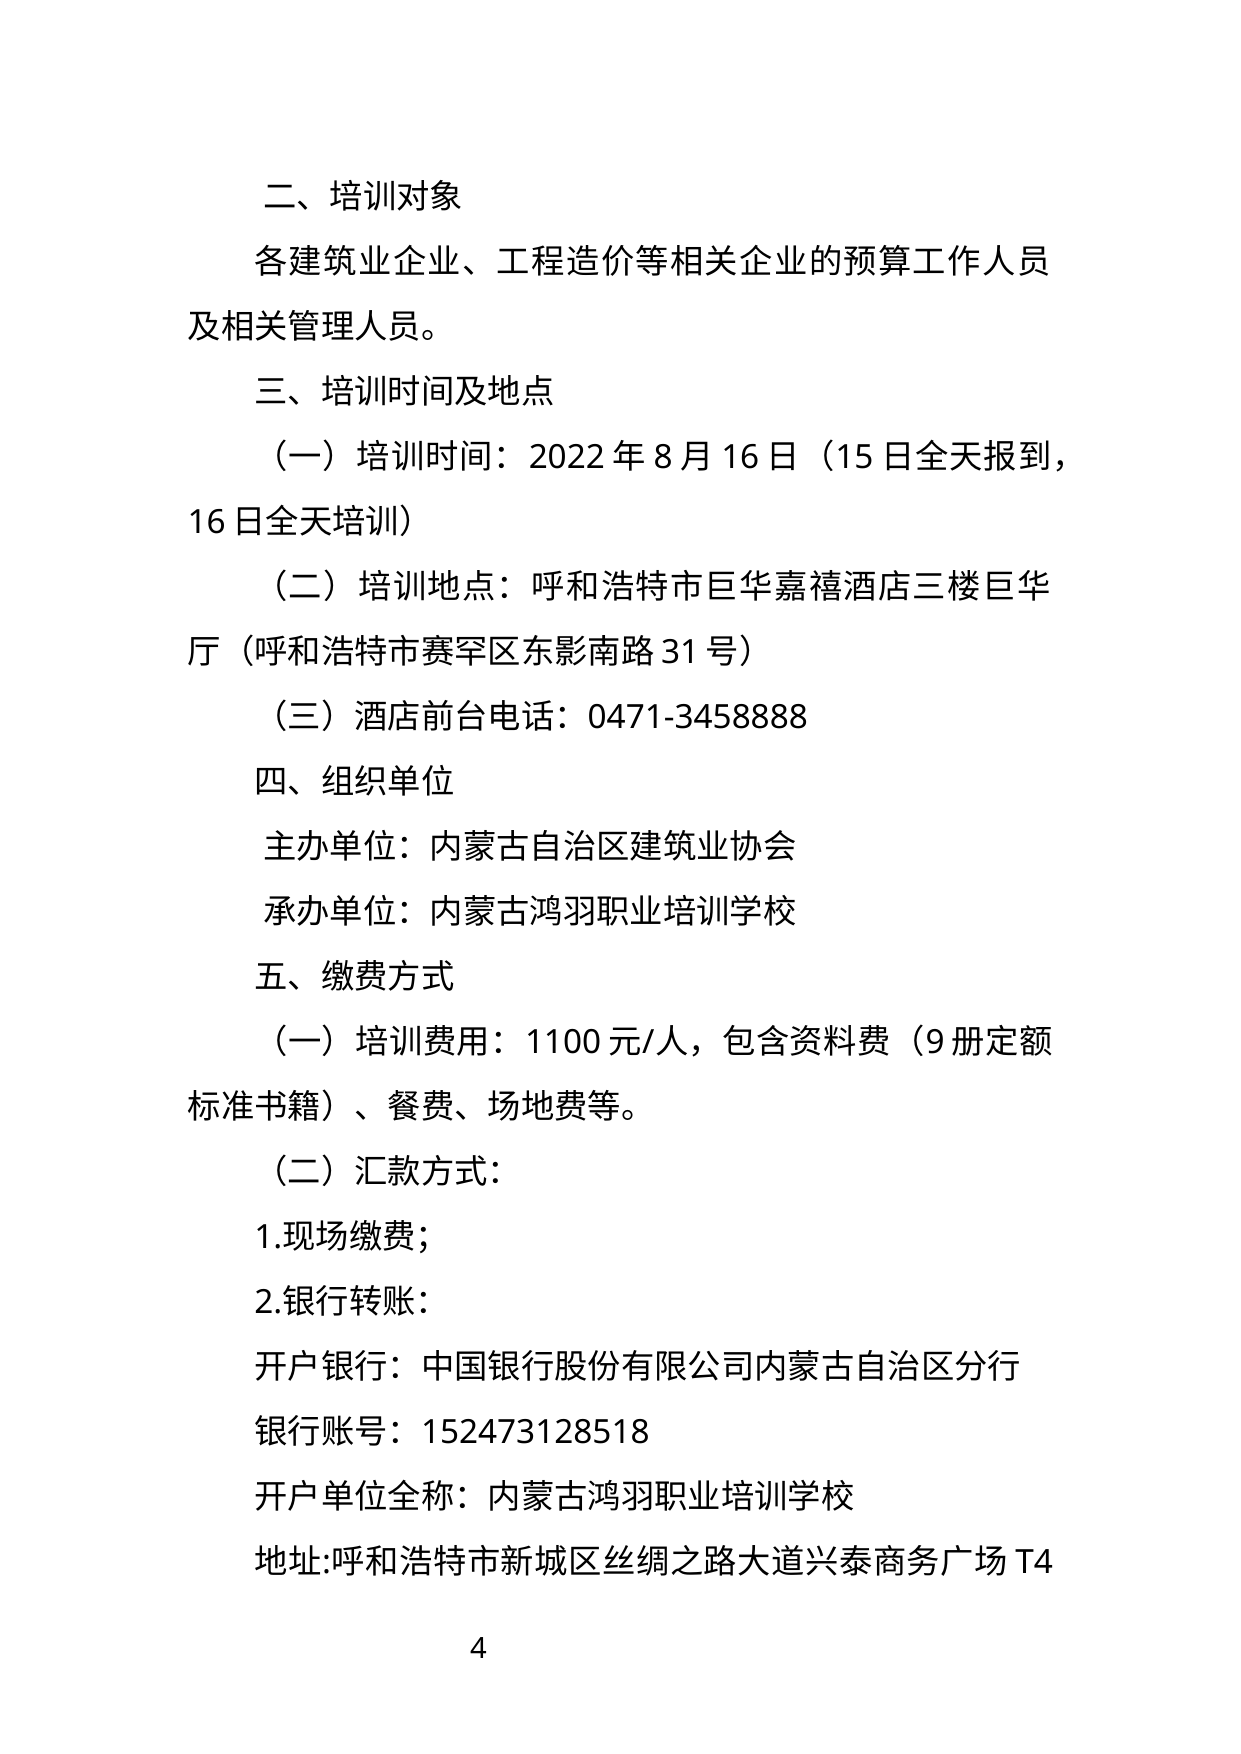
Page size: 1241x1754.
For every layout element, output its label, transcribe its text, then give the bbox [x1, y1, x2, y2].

text 开户银行：中国银行股份有限公司内蒙古自治区分行 [187, 1332, 1053, 1397]
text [187, 1527, 1053, 1592]
text 五、缴费方式 [187, 942, 1053, 1007]
text 2.银行转账： [187, 1267, 1053, 1332]
text 银行账号：152473128518 [187, 1397, 1053, 1462]
text 二、培训对象 [187, 162, 1053, 227]
text 1.现场缴费； [187, 1202, 1053, 1267]
text 主办单位：内蒙古自治区建筑业协会 [187, 812, 1053, 877]
text （一）培训时间：2022年8月16日（15日全天报到，16日全天培训） [187, 422, 1053, 552]
text （三）酒店前台电话：0471-3458888 [187, 682, 1053, 747]
text 各建筑业企业、工程造价等相关企业的预算工作人员及相关管理人员。 [187, 227, 1053, 357]
text （二）培训地点：呼和浩特市巨华嘉禧酒店三楼巨华厅（呼和浩特市赛罕区东影南路31号） [187, 552, 1053, 682]
text 三、培训时间及地点 [187, 357, 1053, 422]
text 四、组织单位 [187, 747, 1053, 812]
text 开户单位全称：内蒙古鸿羽职业培训学校 [187, 1462, 1053, 1527]
text （一）培训费用：1100元/人，包含资料费（9册定额标准书籍）、餐费、场地费等。 [187, 1007, 1053, 1137]
text 承办单位：内蒙古鸿羽职业培训学校 [187, 877, 1053, 942]
text （二）汇款方式： [187, 1137, 1053, 1202]
